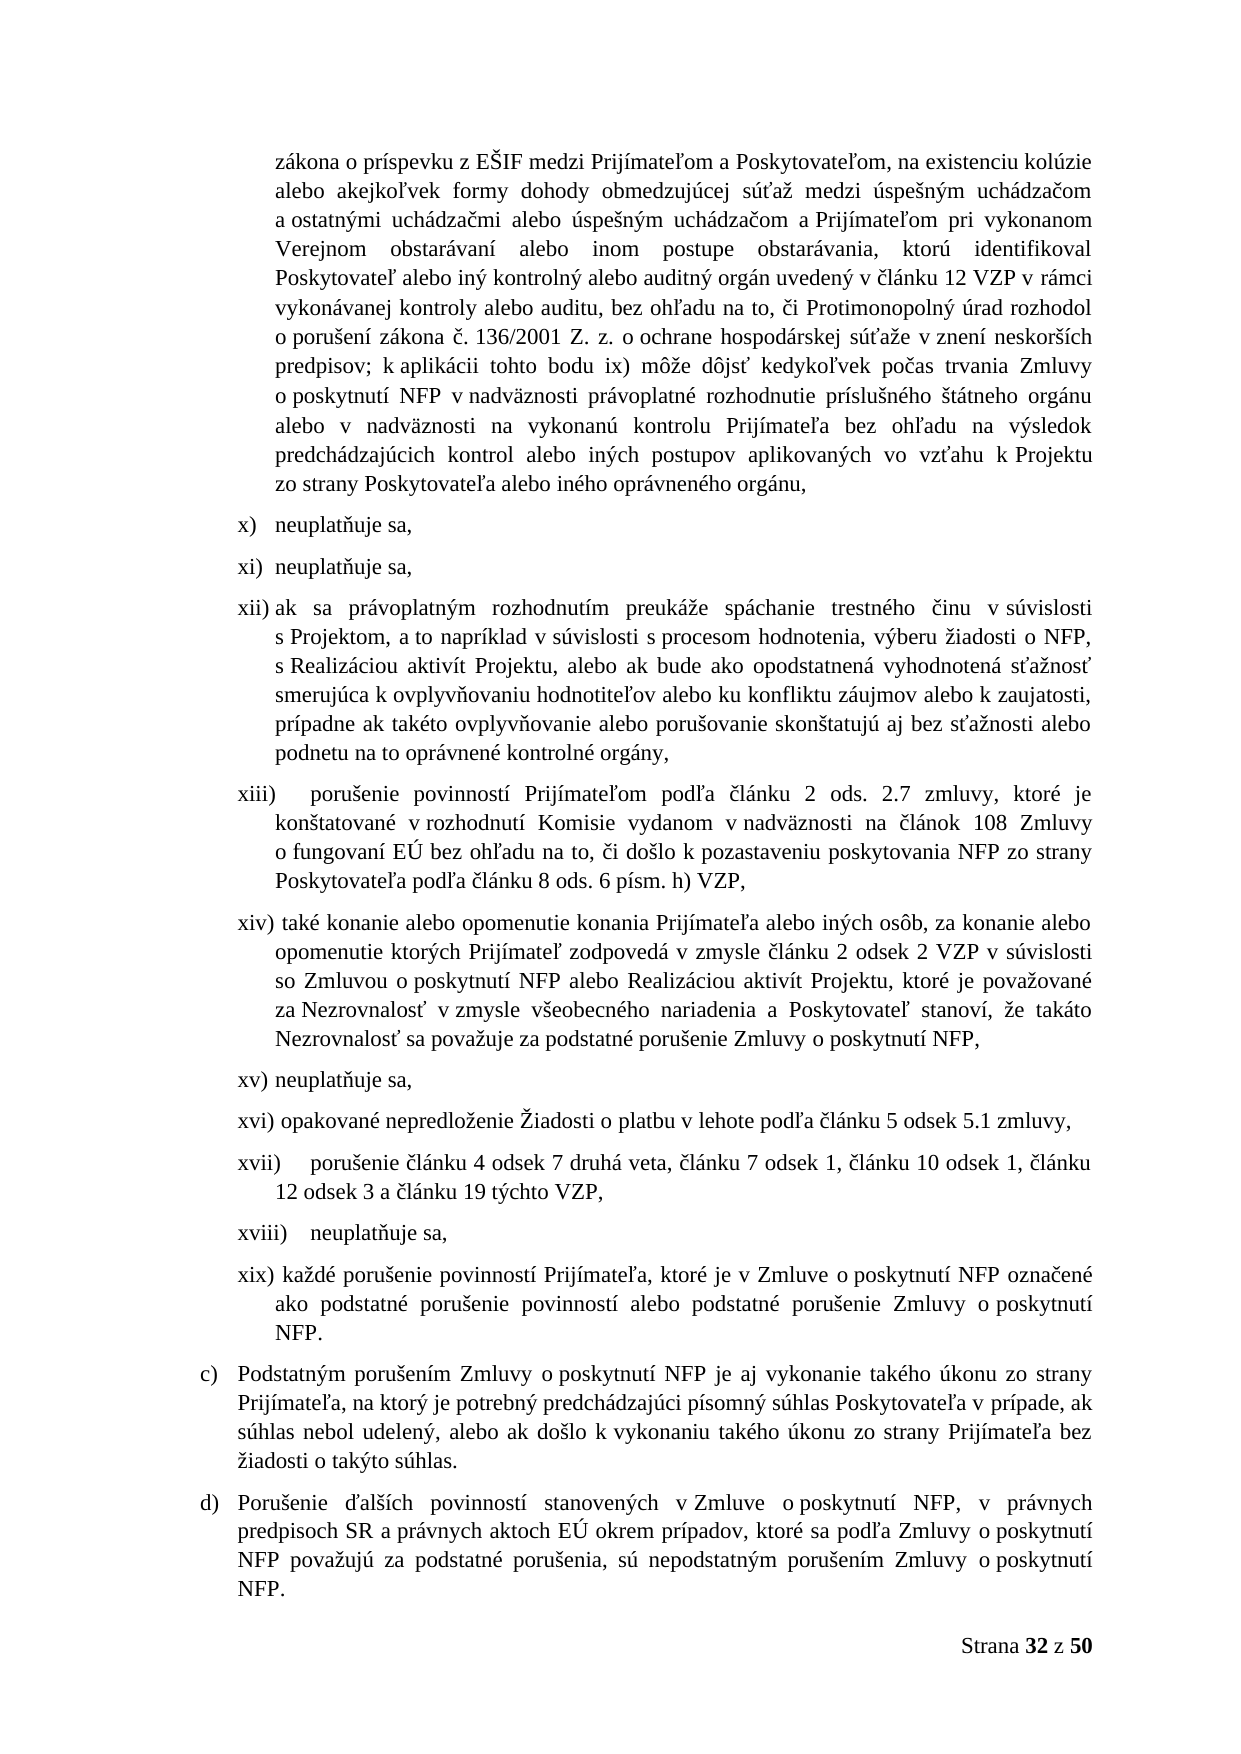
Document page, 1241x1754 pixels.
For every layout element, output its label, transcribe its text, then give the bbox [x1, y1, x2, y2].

list Porušenie ďalších povinností stanovených v Zmluve o poskytnutí NFP, v právnych predpisoch SR a právnych aktoch EÚ okrem prípadov, ktoré sa podľa Zmluvy o poskytnutí NFP považujú za podstatné porušenia, sú nepodstatným porušením Zmluvy o poskytnutí NFP. [200, 1488, 1092, 1602]
list ak sa právoplatným rozhodnutím preukáže spáchanie trestného činu v súvislosti s Projektom, a to napríklad v súvislosti s procesom hodnotenia, výberu žiadosti o NFP, s Realizáciou aktivít Projektu, alebo ak bude ako opodstatnená vyhodnotená sťažnosť smerujúca k ovplyvňovaniu hodnotiteľov alebo ku konfliktu záujmov alebo k zaujatosti, prípadne ak takéto ovplyvňovanie alebo porušovanie skonštatujú aj bez sťažnosti alebo podnetu na to oprávnené kontrolné orgány, [237, 594, 1092, 765]
list každé porušenie povinností Prijímateľa, ktoré je v Zmluve o poskytnutí NFP označené ako podstatné porušenie povinností alebo podstatné porušenie Zmluvy o poskytnutí NFP. [237, 1261, 1092, 1345]
list neuplatňuje sa, [237, 511, 1092, 538]
list neuplatňuje sa, [237, 1219, 1092, 1246]
list Podstatným porušením Zmluvy o poskytnutí NFP je aj vykonanie takého úkonu zo strany Prijímateľa, na ktorý je potrebný predchádzajúci písomný súhlas Poskytovateľa v prípade, ak súhlas nebol udelený, alebo ak došlo k vykonaniu takého úkonu zo strany Prijímateľa bez žiadosti o takýto súhlas. [200, 1360, 1092, 1473]
list také konanie alebo opomenutie konania Prijímateľa alebo iných osôb, za konanie alebo opomenutie ktorých Prijímateľ zodpovedá v zmysle článku 2 odsek 2 VZP v súvislosti so Zmluvou o poskytnutí NFP alebo Realizáciou aktivít Projektu, ktoré je považované za Nezrovnalosť v zmysle všeobecného nariadenia a Poskytovateľ stanoví, že takáto Nezrovnalosť sa považuje za podstatné porušenie Zmluvy o poskytnutí NFP, [237, 909, 1092, 1051]
list porušenie článku 4 odsek 7 druhá veta, článku 7 odsek 1, článku 10 odsek 1, článku 12 odsek 3 a článku 19 týchto VZP, [237, 1149, 1092, 1204]
list opakované nepredloženie Žiadosti o platbu v lehote podľa článku 5 odsek 5.1 zmluvy, [237, 1107, 1092, 1134]
list neuplatňuje sa, [237, 553, 1092, 579]
list porušenie povinností Prijímateľom podľa článku 2 ods. 2.7 zmluvy, ktoré je konštatované v rozhodnutí Komisie vydanom v nadväznosti na článok 108 Zmluvy o fungovaní EÚ bez ohľadu na to, či došlo k pozastaveniu poskytovania NFP zo strany Poskytovateľa podľa článku 8 ods. 6 písm. h) VZP, [237, 780, 1092, 894]
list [237, 148, 1092, 496]
list neuplatňuje sa, [237, 1066, 1092, 1092]
